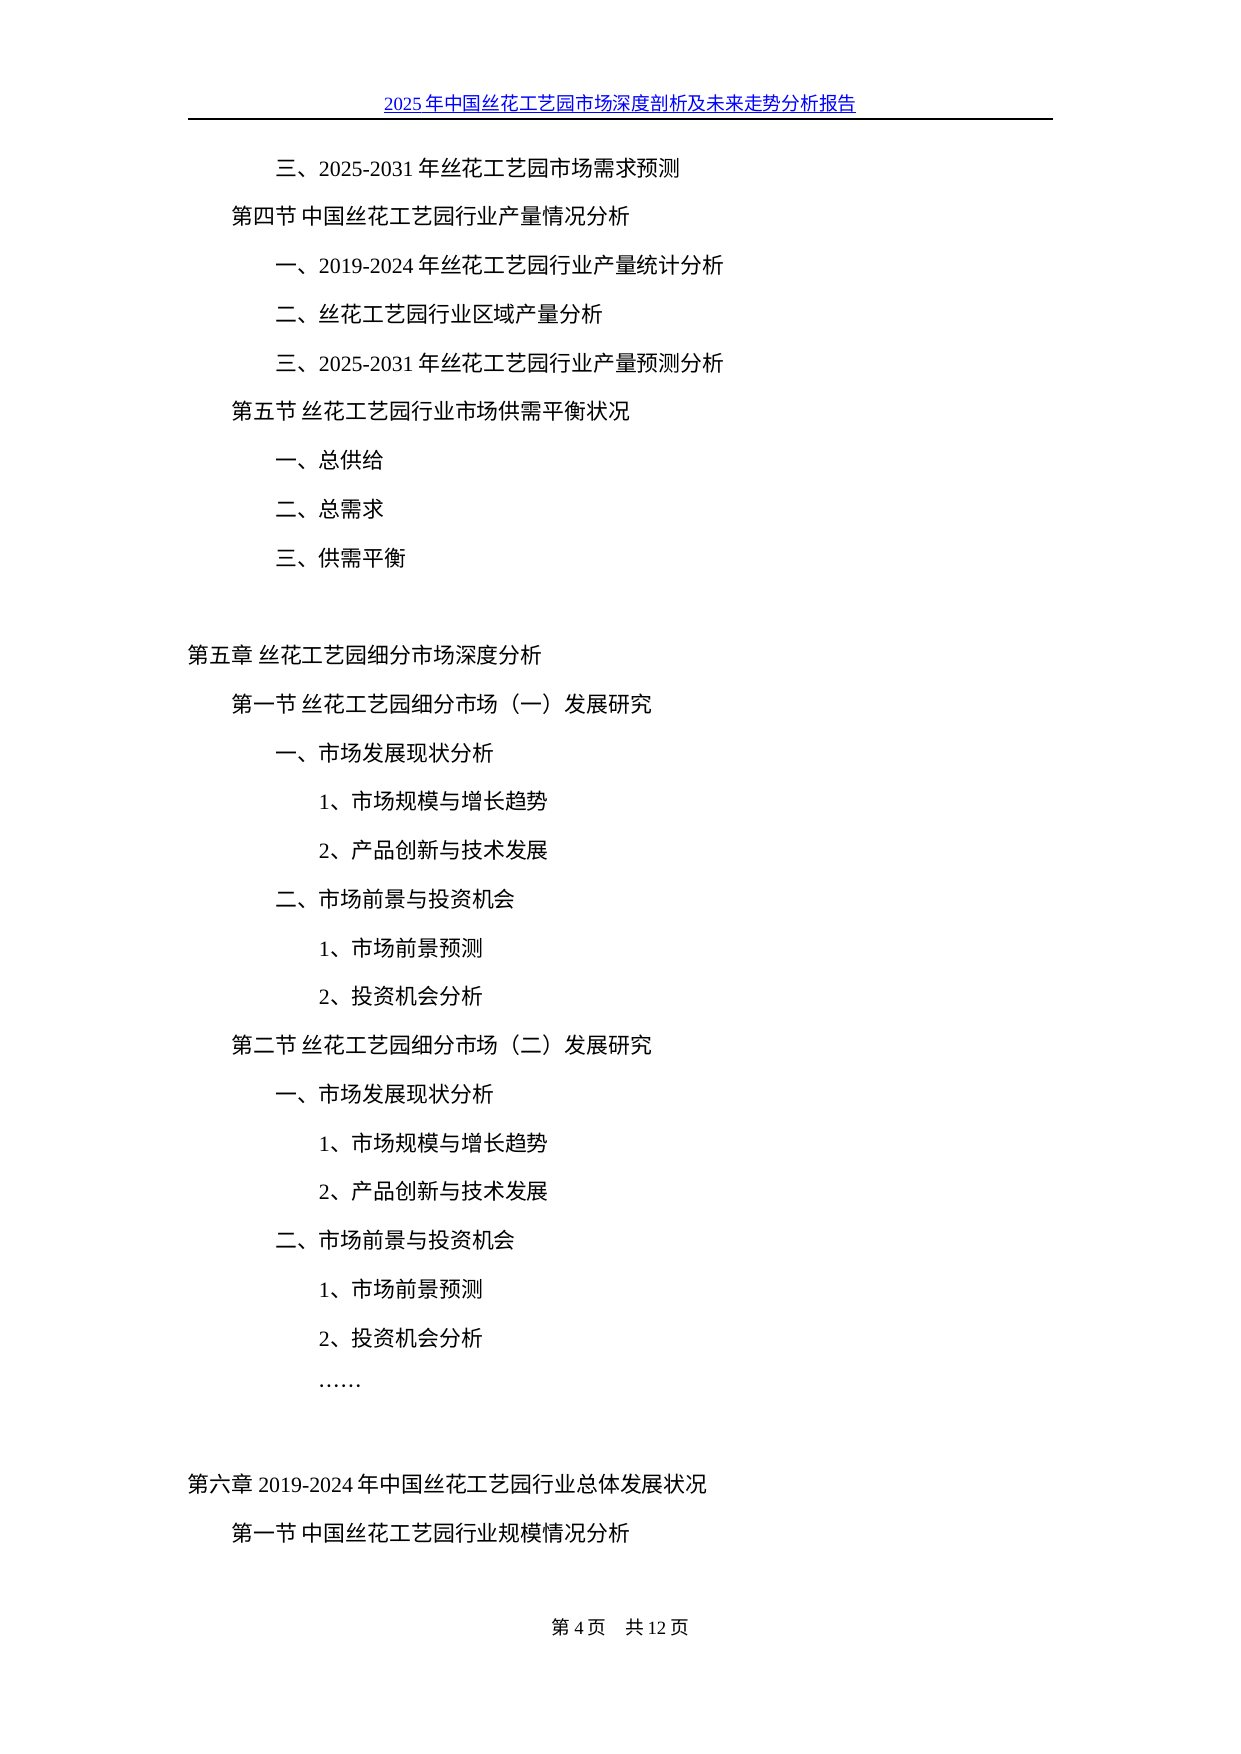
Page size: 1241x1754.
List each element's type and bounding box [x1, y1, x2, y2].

text [187, 150, 1053, 1548]
